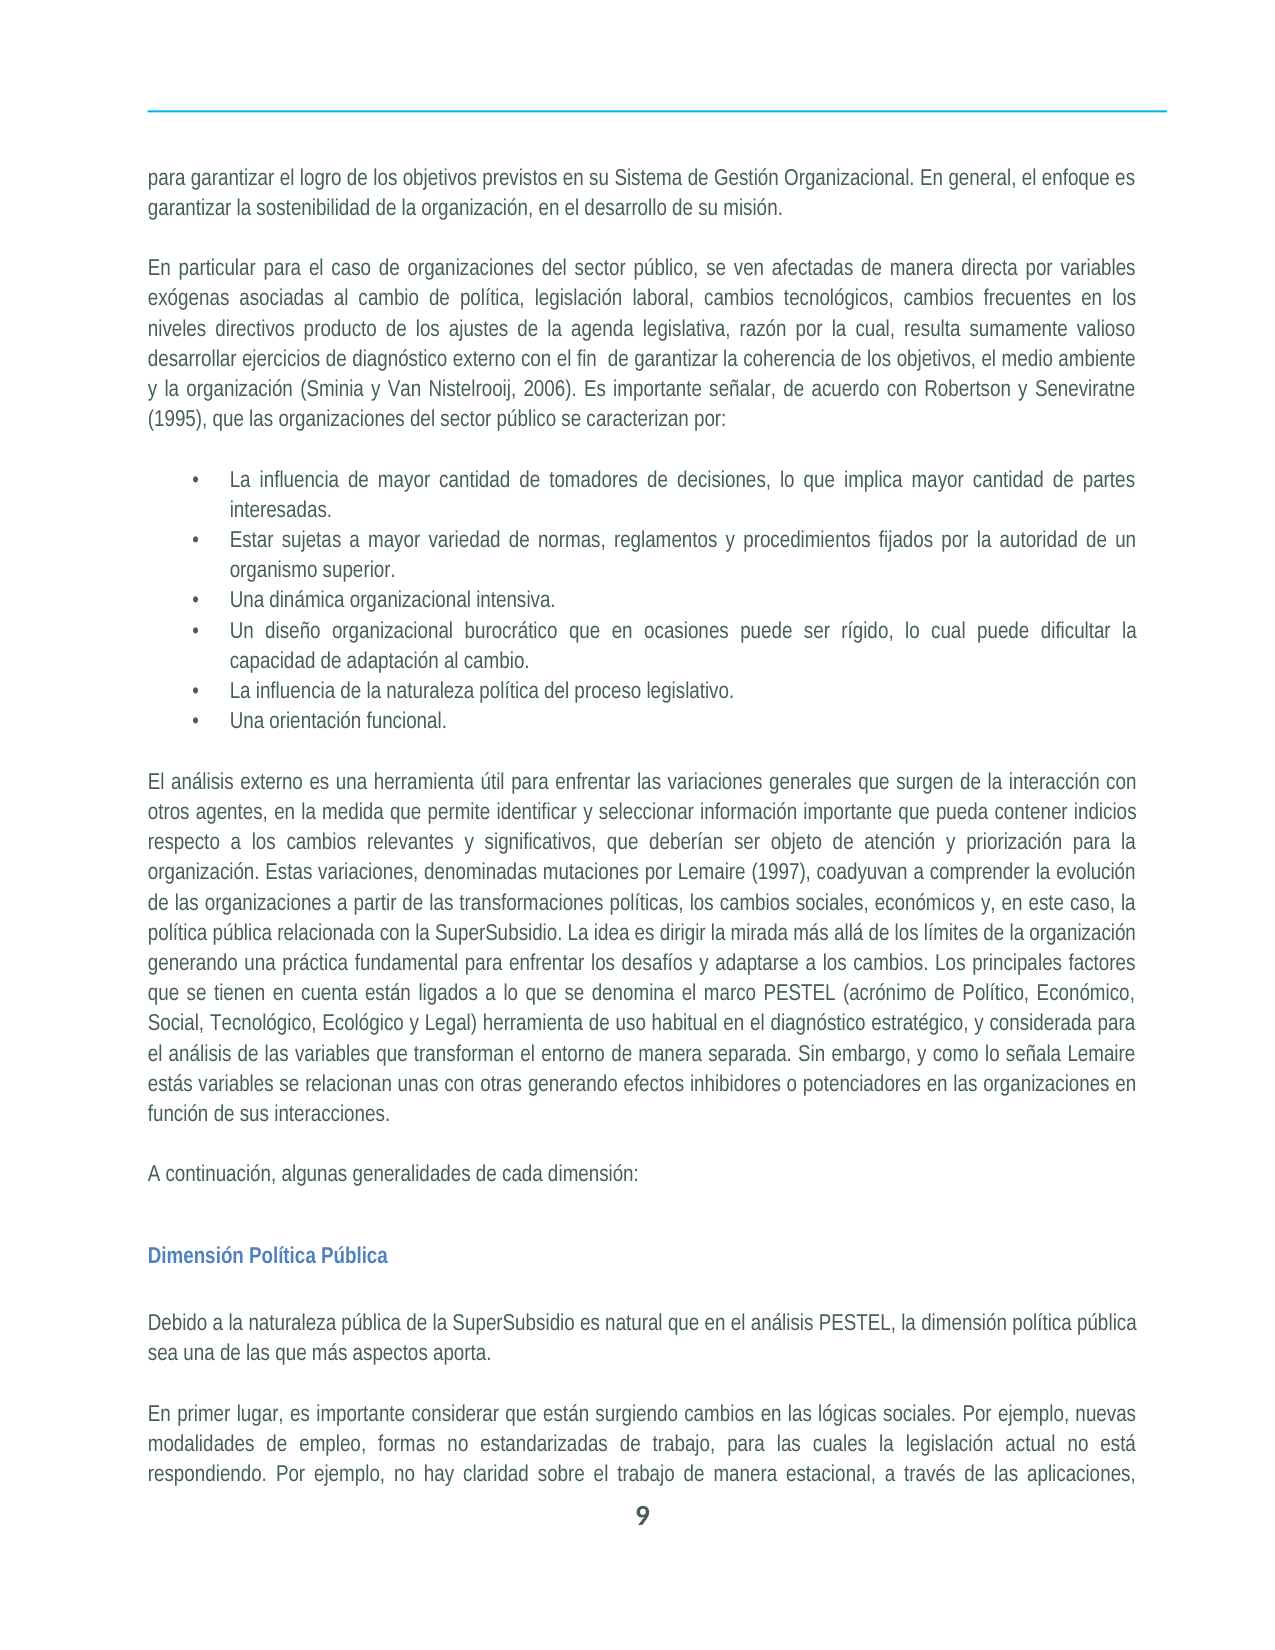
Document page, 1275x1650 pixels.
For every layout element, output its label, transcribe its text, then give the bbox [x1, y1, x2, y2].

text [148, 163, 1137, 220]
list La influencia de la naturaleza política del proceso legislativo. [192, 677, 1137, 703]
subtitle Dimensión Política Pública [148, 1242, 1137, 1268]
list Una orientación funcional. [192, 707, 1137, 733]
list La influencia de mayor cantidad de tomadores de decisiones, lo que implica mayor cantidad de partes interesadas. [192, 466, 1137, 522]
text Debido a la naturaleza pública de la SuperSubsidio es natural que en el análisis PESTEL, la dimensión política pública sea una de las que más aspectos aporta. [148, 1309, 1137, 1365]
list Estar sujetas a mayor variedad de normas, reglamentos y procedimientos fijados por la autoridad de un organismo superior. [192, 526, 1137, 582]
text El análisis externo es una herramienta útil para enfrentar las variaciones generales que surgen de la interacción con otros agentes, en la medida que permite identificar y seleccionar información importante que pueda contener indicios respecto a los cambios relevantes y significativos, que deberían ser objeto de atención y priorización para la organización. Estas variaciones, denominadas mutaciones por Lemaire (1997), coadyuvan a comprender la evolución de las organizaciones a partir de las transformaciones políticas, los cambios sociales, económicos y, en este caso, la política pública relacionada con la SuperSubsidio. La idea es dirigir la mirada más allá de los límites de la organización generando una práctica fundamental para enfrentar los desafíos y adaptarse a los cambios. Los principales factores que se tienen en cuenta están ligados a lo que se denomina el marco PESTEL (acrónimo de Político, Económico, Social, Tecnológico, Ecológico y Legal) herramienta de uso habitual en el diagnóstico estratégico, y considerada para el análisis de las variables que transforman el entorno de manera separada. Sin embargo, y como lo señala Lemaire estás variables se relacionan unas con otras generando efectos inhibidores o potenciadores en las organizaciones en función de sus interacciones. [148, 768, 1137, 1126]
text En particular para el caso de organizaciones del sector público, se ven afectadas de manera directa por variables exógenas asociadas al cambio de política, legislación laboral, cambios tecnológicos, cambios frecuentes en los niveles directivos producto de los ajustes de la agenda legislativa, razón por la cual, resulta sumamente valioso desarrollar ejercicios de diagnóstico externo con el fin de garantizar la coherencia de los objetivos, el medio ambiente y la organización (Sminia y Van Nistelrooij, 2006). Es importante señalar, de acuerdo con Robertson y Seneviratne (1995), que las organizaciones del sector público se caracterizan por: [148, 254, 1137, 431]
list Un diseño organizacional burocrático que en ocasiones puede ser rígido, lo cual puede dificultar la capacidad de adaptación al cambio. [192, 617, 1137, 673]
list Una dinámica organizacional intensiva. [192, 586, 1137, 613]
text A continuación, algunas generalidades de cada dimensión: [148, 1160, 1137, 1187]
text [148, 1399, 1137, 1486]
